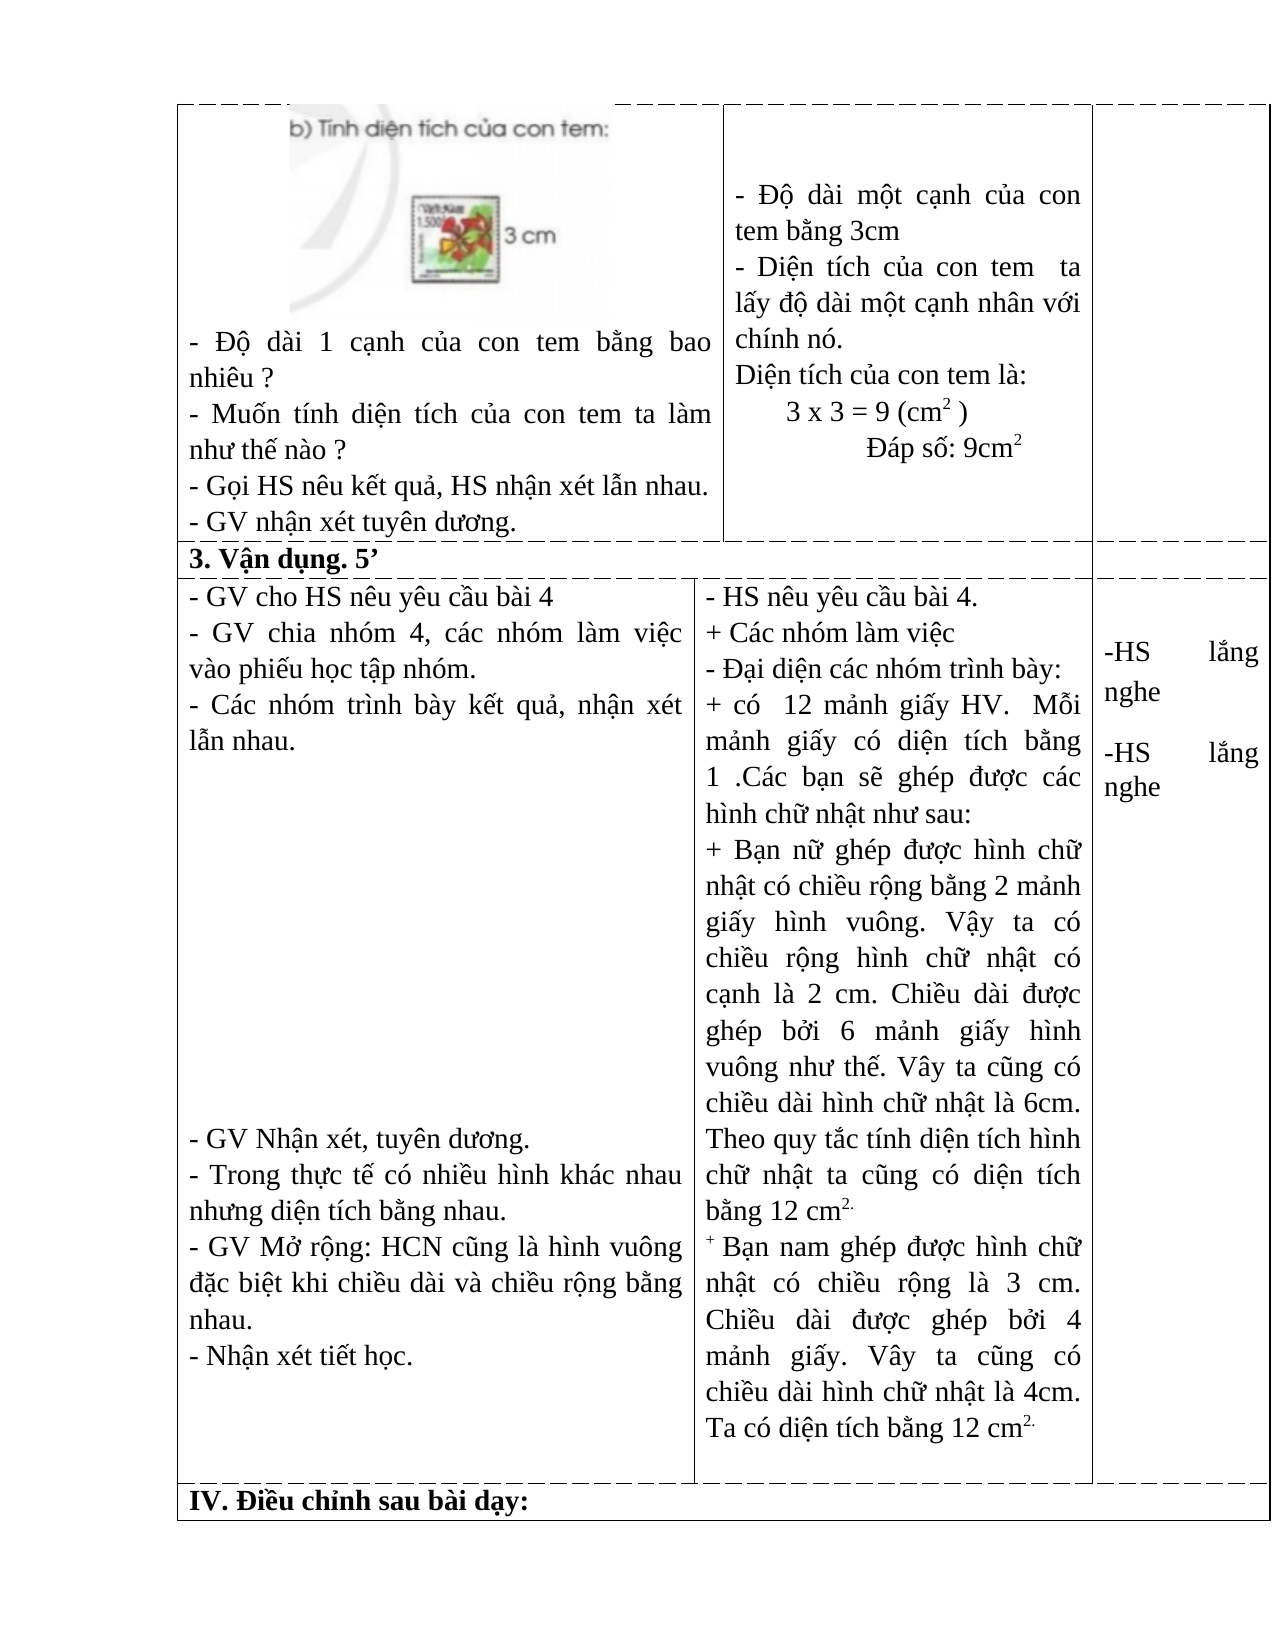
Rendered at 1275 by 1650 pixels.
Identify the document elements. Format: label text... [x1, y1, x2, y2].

picture [289, 104, 612, 322]
table_cell [1093, 541, 1269, 578]
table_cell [724, 104, 1092, 541]
table_cell - GV cho HS nêu yêu cầu bài 4 - GV chia nhóm 4, các nhóm làm việc vào phiếu học tập nhóm. - Các nhóm trình bày kết quả, nhận xét lẫn nhau. - GV Nhận xét, tuyên dương. - Trong thực tế có nhiều hình khác nhau nhưng diện tích bằng nhau. - GV Mở rộng: HCN cũng là hình vuông đặc biệt khi chiều dài và chiều rộng bằng nhau. - Nhận xét tiết học. [178, 578, 694, 1482]
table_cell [178, 104, 723, 541]
table_cell 3. Vận dụng. 5’ [178, 541, 1092, 578]
table_cell -HS lắng nghe -HS lắng nghe [1093, 578, 1269, 1482]
table_cell - HS nêu yêu cầu bài 4. + Các nhóm làm việc - Đại diện các nhóm trình bày: + có 12 mảnh giấy HV. Mỗi mảnh giấy có diện tích bằng 1 .Các bạn sẽ ghép được các hình chữ nhật như sau: + Bạn nữ ghép được hình chữ nhật có chiều rộng bằng 2 mảnh giấy hình vuông. Vậy ta có chiều rộng hình chữ nhật có cạnh là 2 cm. Chiều dài được ghép bởi 6 mảnh giấy hình vuông như thế. Vây ta cũng có chiều dài hình chữ nhật là 6cm. Theo quy tắc tính diện tích hình chữ nhật ta cũng có diện tích bằng 12 cm2. + Bạn nam ghép được hình chữ nhật có chiều rộng là 3 cm. Chiều dài được ghép bởi 4 mảnh giấy. Vây ta cũng có chiều dài hình chữ nhật là 4cm. Ta có diện tích bằng 12 cm2. [695, 578, 1092, 1482]
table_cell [178, 1483, 1269, 1520]
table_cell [1093, 104, 1269, 541]
